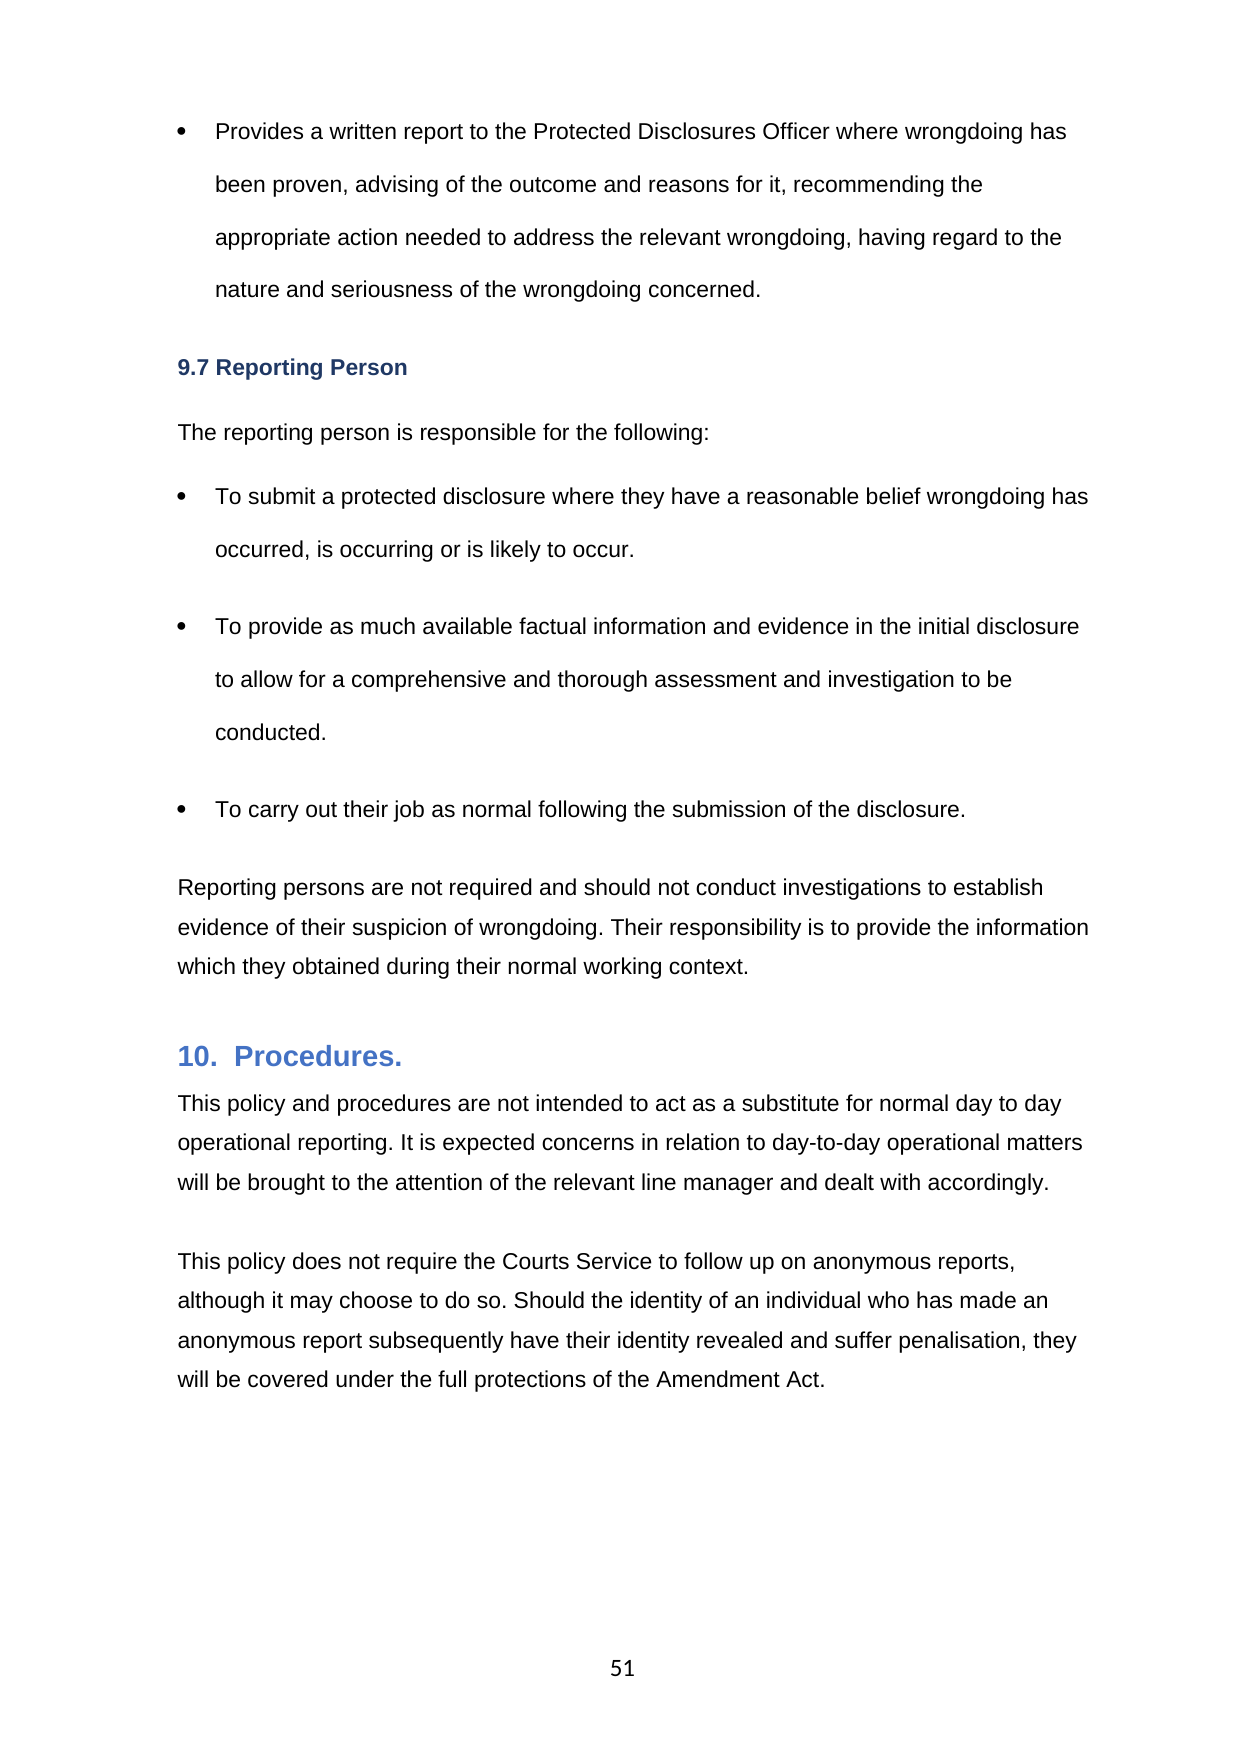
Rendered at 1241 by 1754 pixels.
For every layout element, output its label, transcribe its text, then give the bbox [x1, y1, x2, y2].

list To submit a protected disclosure where they have a reasonable belief wrongdoing has occurred, is occurring or is likely to occur. [177, 483, 1092, 562]
text This policy and procedures are not intended to act as a substitute for normal day to day operational reporting. It is expected concerns in relation to day-to-day operational matters will be brought to the attention of the relevant line manager and dealt with accordingly. [177, 1090, 1092, 1195]
text 9.7 Reporting Person [177, 354, 1092, 380]
text 10. Procedures. [177, 1039, 1092, 1073]
list Provides a written report to the Protected Disclosures Officer where wrongdoing has been proven, advising of the outcome and reasons for it, recommending the appropriate action needed to address the relevant wrongdoing, having regard to the nature and seriousness of the wrongdoing concerned. [177, 118, 1092, 303]
text The reporting person is responsible for the following: [177, 418, 1092, 445]
text This policy does not require the Courts Service to follow up on anonymous reports, although it may choose to do so. Should the identity of an individual who has made an anonymous report subsequently have their identity revealed and suffer penalisation, they will be covered under the full protections of the Amendment Act. [177, 1248, 1092, 1392]
list To provide as much available factual information and evidence in the initial disclosure to allow for a comprehensive and thorough assessment and investigation to be conducted. [177, 613, 1092, 745]
text Reporting persons are not required and should not conduct investigations to establish evidence of their suspicion of wrongdoing. Their responsibility is to provide the information which they obtained during their normal working context. [177, 874, 1092, 979]
list To carry out their job as normal following the submission of the disclosure. [177, 796, 1092, 823]
